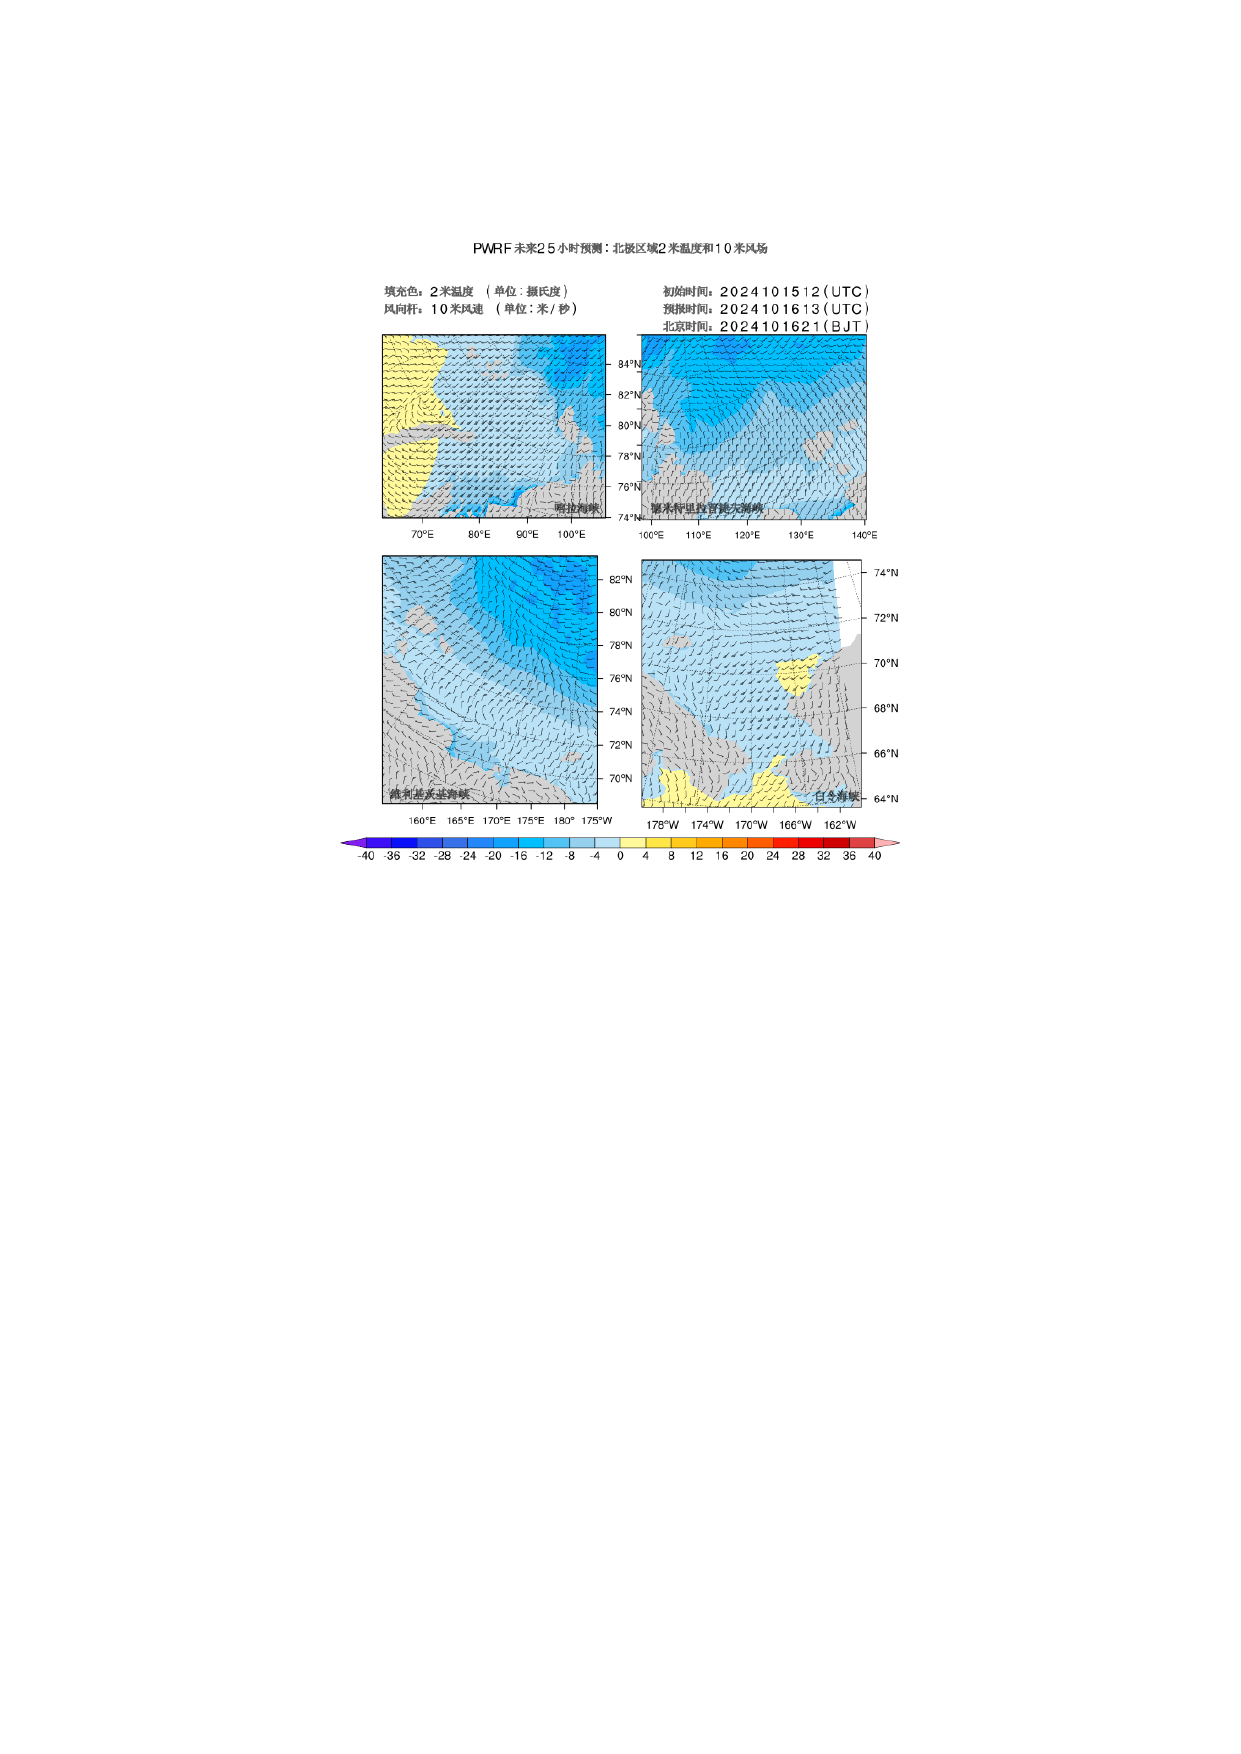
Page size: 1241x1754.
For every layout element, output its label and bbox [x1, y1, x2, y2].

picture [187, 161, 1053, 1028]
